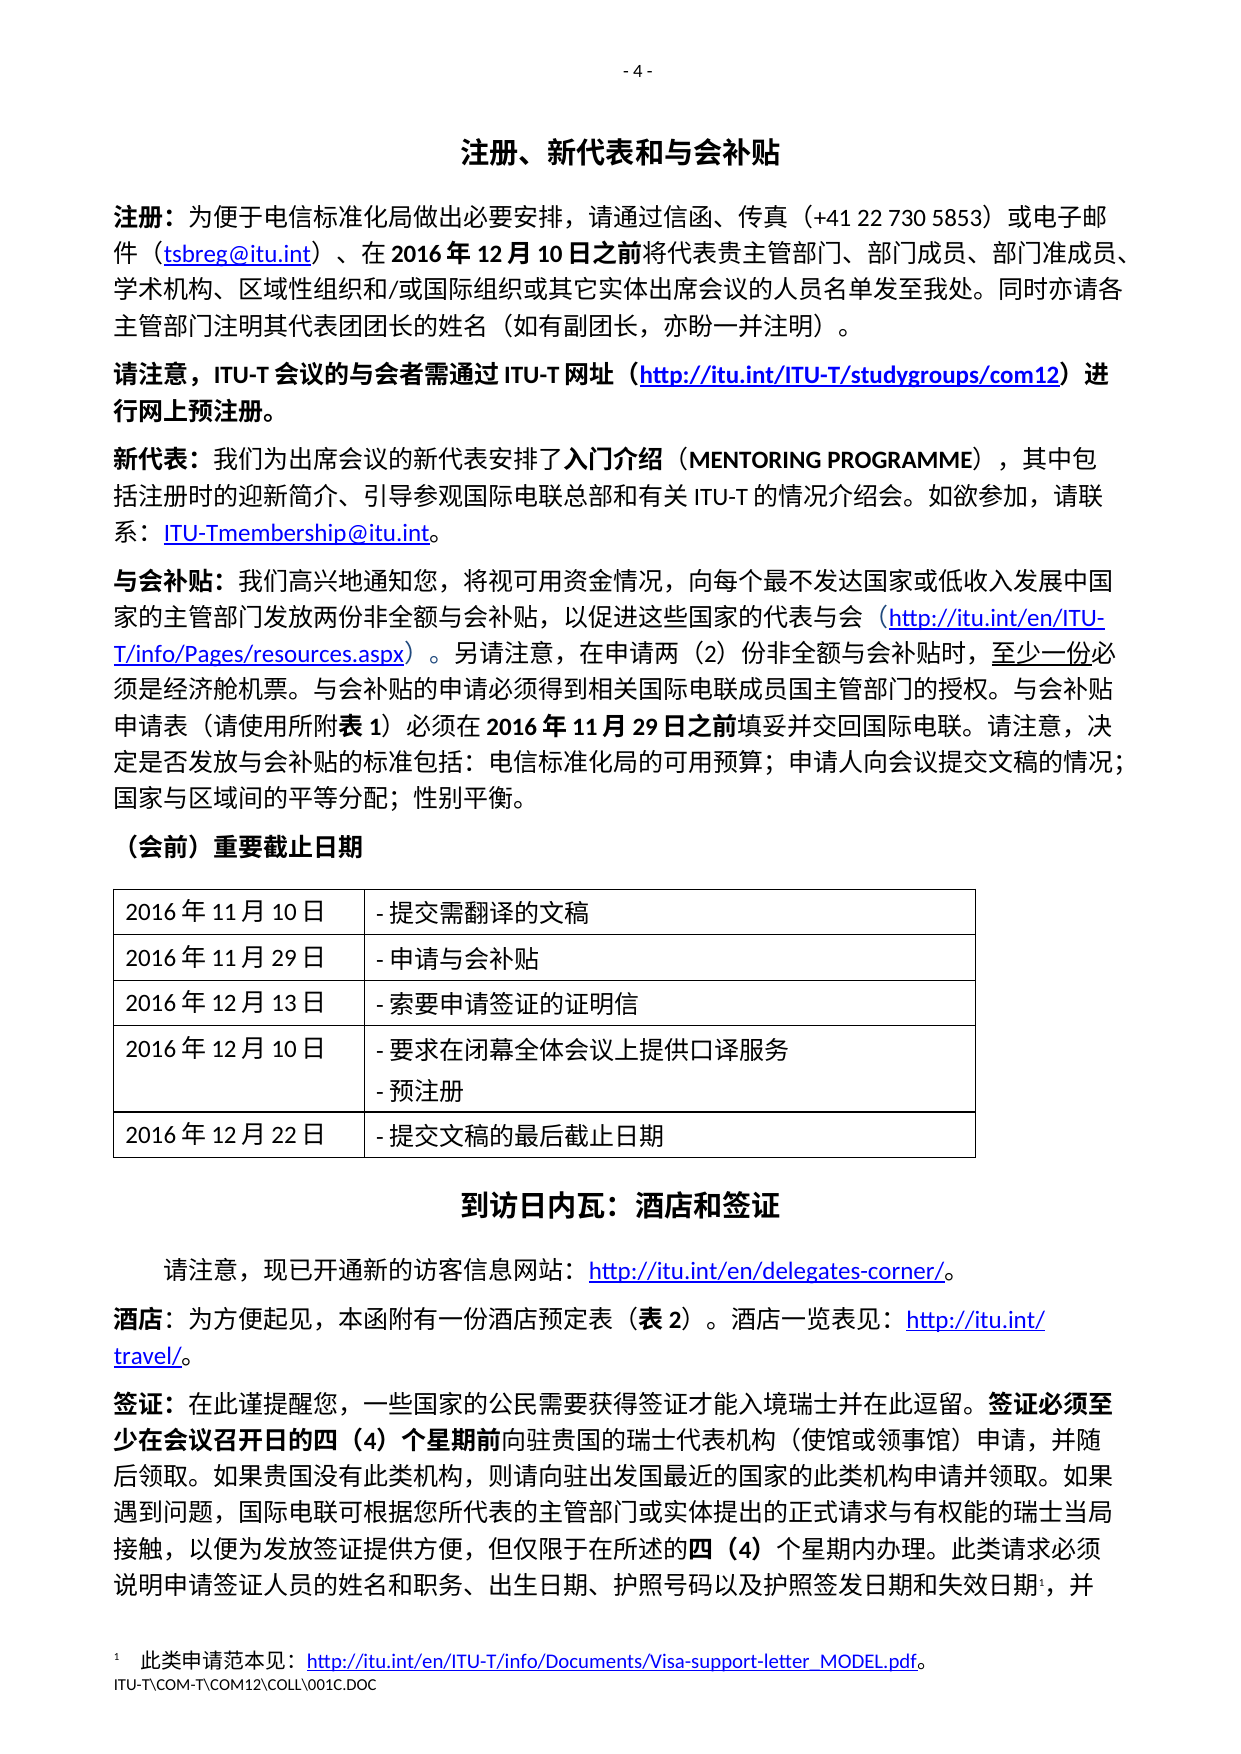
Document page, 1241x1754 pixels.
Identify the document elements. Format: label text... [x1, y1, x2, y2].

text （会前）重要截止日期 [113, 827, 1127, 863]
text 与会补贴：我们高兴地通知您，将视可用资金情况，向每个最不发达国家或低收入发展中国家的主管部门发放两份非全额与会补贴，以促进这些国家的代表与会（http://itu.int/en/ITU-T/info/Pages/resources.aspx）。另请注意，在申请两（2）份非全额与会补贴时，至少一份必须是经济舱机票。与会补贴的申请必须得到相关国际电联成员国主管部门的授权。与会补贴申请表（请使用所附表1）必须在2016年11月29日之前填妥并交回国际电联。请注意，决定是否发放与会补贴的标准包括：电信标准化局的可用预算；申请人向会议提交文稿的情况；国家与区域间的平等分配；性别平衡。 [113, 561, 1127, 815]
table_cell 2016年12月13日 [114, 981, 364, 1025]
table_cell 2016年12月10日 [114, 1026, 364, 1111]
text 新代表：我们为出席会议的新代表安排了入门介绍（MENTORING PROGRAMME），其中包括注册时的迎新简介、引导参观国际电联总部和有关ITU-T的情况介绍会。如欲参加，请联系：ITU-Tmembership@itu.int。 [113, 440, 1117, 548]
table_cell - 索要申请签证的证明信 [365, 981, 975, 1025]
table_header 2016年11月10日 [114, 890, 364, 934]
table_cell 2016年12月22日 [114, 1113, 364, 1157]
title 到访日内瓦：酒店和签证 [113, 1183, 1127, 1225]
table_cell 2016年11月29日 [114, 935, 364, 980]
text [113, 1384, 1117, 1602]
text 请注意，现已开通新的访客信息网站：http://itu.int/en/delegates-corner/。 [113, 1250, 1127, 1287]
text 酒店：为方便起见，本函附有一份酒店预定表（表2）。酒店一览表见：http://itu.int/travel/。 [113, 1299, 1127, 1372]
table_cell - 提交文稿的最后截止日期 [365, 1113, 975, 1157]
table_header - 提交需翻译的文稿 [365, 890, 975, 934]
text 请注意，ITU-T会议的与会者需通过ITU-T网址（http://itu.int/ITU-T/studygroups/com12）进行网上预注册。 [113, 355, 1127, 427]
table_cell - 要求在闭幕全体会议上提供口译服务 - 预注册 [365, 1026, 975, 1111]
table_cell - 申请与会补贴 [365, 935, 975, 980]
title 注册、新代表和与会补贴 [113, 130, 1127, 172]
text 注册：为便于电信标准化局做出必要安排，请通过信函、传真（+41 22 730 5853）或电子邮件（tsbreg@itu.int）、在2016年12月10日之前将代表贵主管部门、部门成员、部门准成员、学术机构、区域性组织和/或国际组织或其它实体出席会议的人员名单发至我处。同时亦请各主管部门注明其代表团团长的姓名（如有副团长，亦盼一并注明）。 [113, 197, 1127, 342]
